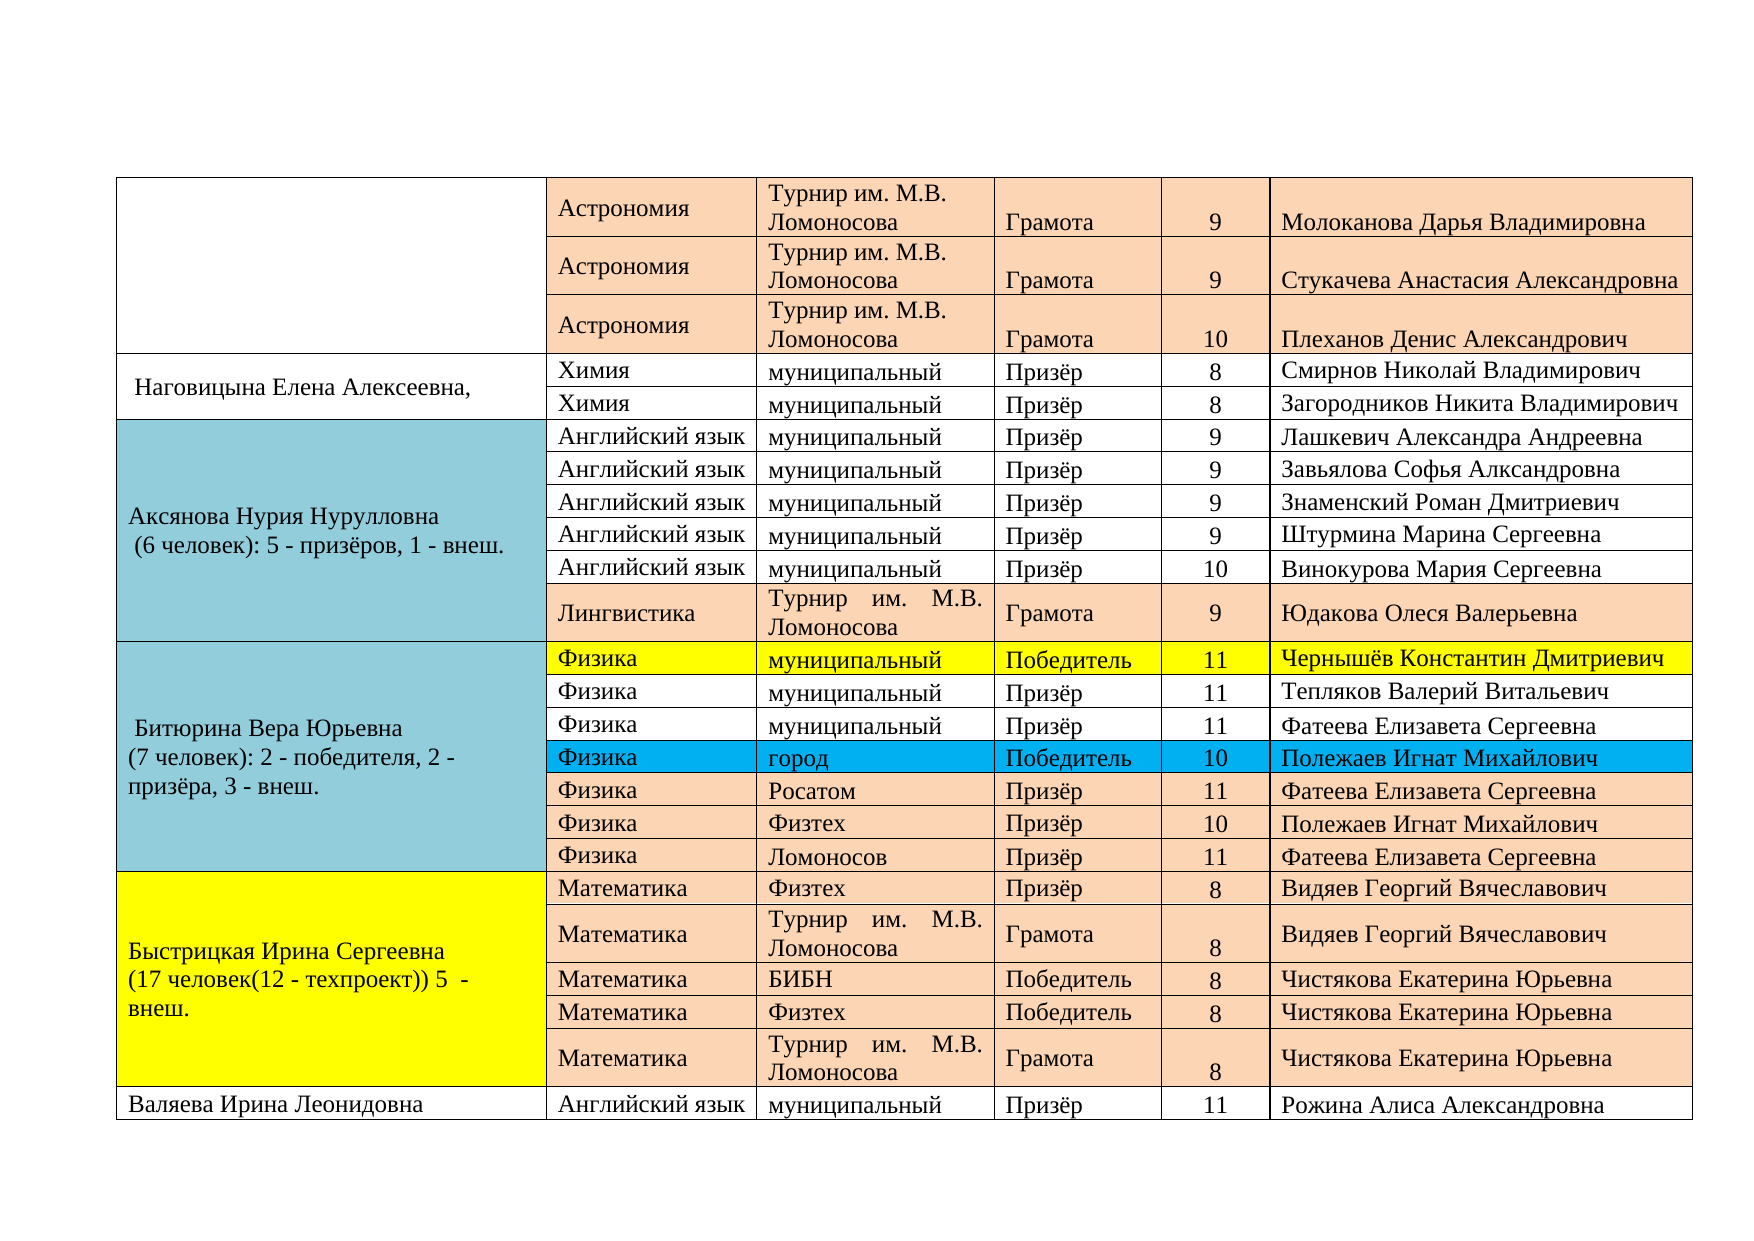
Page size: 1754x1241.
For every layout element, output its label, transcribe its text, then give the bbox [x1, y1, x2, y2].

table_cell Математика [547, 905, 756, 962]
table_cell 10 [1162, 551, 1269, 582]
table_cell 10 [1162, 295, 1269, 353]
table_cell Чистякова Екатерина Юрьевна [1271, 1029, 1692, 1086]
table_cell Призёр [995, 839, 1161, 871]
table_cell Завьялова Софья Алксандровна [1271, 452, 1692, 484]
table_cell Молоканова Дарья Владимировна [1271, 178, 1692, 236]
table_cell 8 [1162, 996, 1269, 1028]
table_cell Рожина Алиса Александровна [1271, 1087, 1692, 1119]
table_cell муниципальный [757, 642, 994, 674]
table_cell 8 [1162, 872, 1269, 903]
table_cell Грамота [995, 584, 1161, 641]
table_cell Плеханов Денис Александрович [1271, 295, 1692, 353]
table_cell Лашкевич Александра Андреевна [1271, 420, 1692, 451]
table_cell Юдакова Олеся Валерьевна [1271, 584, 1692, 641]
table_cell муниципальный [757, 387, 994, 418]
table_cell Аксянова Нурия Нурулловна (6 человек): 5 - призёров, 1 - внеш. [117, 420, 546, 641]
table_cell Видяев Георгий Вячеславович [1271, 872, 1692, 903]
table_cell Полежаев Игнат Михайлович [1271, 741, 1692, 772]
table_cell Призёр [995, 551, 1161, 582]
table_cell Математика [547, 963, 756, 995]
table_cell 9 [1162, 178, 1269, 236]
table_cell Физика [547, 675, 756, 707]
table_cell Призёр [995, 354, 1161, 386]
table_cell Быстрицкая Ирина Сергеевна (17 человек(12 - техпроект)) 5 - внеш. [117, 872, 546, 1086]
table_cell 8 [1162, 963, 1269, 995]
table_cell Астрономия [547, 178, 756, 236]
table_cell Физика [547, 773, 756, 805]
table_cell БИБН [757, 963, 994, 995]
table_cell Призёр [995, 675, 1161, 707]
table_cell Математика [547, 1029, 756, 1086]
table_cell Физика [547, 642, 756, 674]
table_cell Чистякова Екатерина Юрьевна [1271, 963, 1692, 995]
table_cell Физика [547, 839, 756, 871]
table_cell муниципальный [757, 675, 994, 707]
table_cell Призёр [995, 1087, 1161, 1119]
table_cell Физика [547, 741, 756, 772]
table_cell Чистякова Екатерина Юрьевна [1271, 996, 1692, 1028]
table_cell 9 [1162, 237, 1269, 294]
table_cell муниципальный [757, 518, 994, 550]
table_cell Английский язык [547, 420, 756, 451]
table_cell Тепляков Валерий Витальевич [1271, 675, 1692, 707]
table_cell 8 [1162, 354, 1269, 386]
table_cell муниципальный [757, 485, 994, 517]
table_cell Загородников Никита Владимирович [1271, 387, 1692, 418]
table_cell Победитель [995, 642, 1161, 674]
table_cell Полежаев Игнат Михайлович [1271, 806, 1692, 838]
table_cell Физтех [757, 806, 994, 838]
table_cell Физтех [757, 872, 994, 903]
table_cell Призёр [995, 518, 1161, 550]
table_cell Наговицына Елена Алексеевна, [117, 354, 546, 418]
table_cell Химия [547, 354, 756, 386]
table_cell Грамота [995, 905, 1161, 962]
table_cell Росатом [757, 773, 994, 805]
table_cell Призёр [995, 708, 1161, 739]
table_cell Турнир им. М.В. Ломоносова [757, 237, 994, 294]
table_cell Стукачева Анастасия Александровна [1271, 237, 1692, 294]
table_cell Фатеева Елизавета Сергеевна [1271, 839, 1692, 871]
table_cell Английский язык [547, 551, 756, 582]
table_cell Английский язык [547, 518, 756, 550]
table_cell Призёр [995, 806, 1161, 838]
table_cell Грамота [995, 1029, 1161, 1086]
table_cell 11 [1162, 1087, 1269, 1119]
table_cell Знаменский Роман Дмитриевич [1271, 485, 1692, 517]
table_cell 11 [1162, 773, 1269, 805]
table_cell 11 [1162, 708, 1269, 739]
table_cell муниципальный [757, 452, 994, 484]
table_cell Валяева Ирина Леонидовна [117, 1087, 546, 1119]
table_cell 10 [1162, 741, 1269, 772]
table_cell Ломоносов [757, 839, 994, 871]
table_cell 9 [1162, 485, 1269, 517]
table_cell Призёр [995, 773, 1161, 805]
table_cell Лингвистика [547, 584, 756, 641]
table_cell Фатеева Елизавета Сергеевна [1271, 708, 1692, 739]
table_cell Видяев Георгий Вячеславович [1271, 905, 1692, 962]
table_cell Призёр [995, 420, 1161, 451]
table_cell Математика [547, 996, 756, 1028]
table_cell Победитель [995, 741, 1161, 772]
table_cell Призёр [995, 485, 1161, 517]
table_cell Смирнов Николай Владимирович [1271, 354, 1692, 386]
table_cell Английский язык [547, 1087, 756, 1119]
table_cell Химия [547, 387, 756, 418]
table_cell 9 [1162, 518, 1269, 550]
table_cell 11 [1162, 675, 1269, 707]
table_cell Астрономия [547, 237, 756, 294]
table_cell Турнир им. М.В. Ломоносова [757, 1029, 994, 1086]
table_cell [757, 178, 994, 236]
table_cell Турнир им. М.В. Ломоносова [757, 584, 994, 641]
table_cell Физика [547, 708, 756, 739]
table_cell Грамота [995, 237, 1161, 294]
table_cell Штурмина Марина Сергеевна [1271, 518, 1692, 550]
table_cell Призёр [995, 872, 1161, 903]
table_cell 11 [1162, 642, 1269, 674]
table_cell 9 [1162, 420, 1269, 451]
table_cell 9 [1162, 452, 1269, 484]
table_cell город [757, 741, 994, 772]
table_cell Английский язык [547, 452, 756, 484]
table_cell Физтех [757, 996, 994, 1028]
table_cell Винокурова Мария Сергеевна [1271, 551, 1692, 582]
table_cell Чернышёв Константин Дмитриевич [1271, 642, 1692, 674]
table_cell 8 [1162, 387, 1269, 418]
table_cell 10 [1162, 806, 1269, 838]
table_cell муниципальный [757, 354, 994, 386]
table_cell Битюрина Вера Юрьевна (7 человек): 2 - победителя, 2 - призёра, 3 - внеш. [117, 642, 546, 871]
table_cell Победитель [995, 963, 1161, 995]
table_cell 9 [1162, 584, 1269, 641]
table_cell Призёр [995, 452, 1161, 484]
table_cell Фатеева Елизавета Сергеевна [1271, 773, 1692, 805]
table_cell Астрономия [547, 295, 756, 353]
table_cell Математика [547, 872, 756, 903]
table_cell Призёр [995, 387, 1161, 418]
table_cell муниципальный [757, 1087, 994, 1119]
table_cell Грамота [995, 178, 1161, 236]
table_cell Грамота [995, 295, 1161, 353]
table_cell муниципальный [757, 708, 994, 739]
table_cell Турнир им. М.В. Ломоносова [757, 295, 994, 353]
table_cell Турнир им. М.В. Ломоносова [757, 905, 994, 962]
table_cell муниципальный [757, 420, 994, 451]
table_cell Физика [547, 806, 756, 838]
table_cell 8 [1162, 905, 1269, 962]
table_cell Победитель [995, 996, 1161, 1028]
table_cell муниципальный [757, 551, 994, 582]
table_cell 11 [1162, 839, 1269, 871]
table_cell 8 [1162, 1029, 1269, 1086]
table_cell Английский язык [547, 485, 756, 517]
